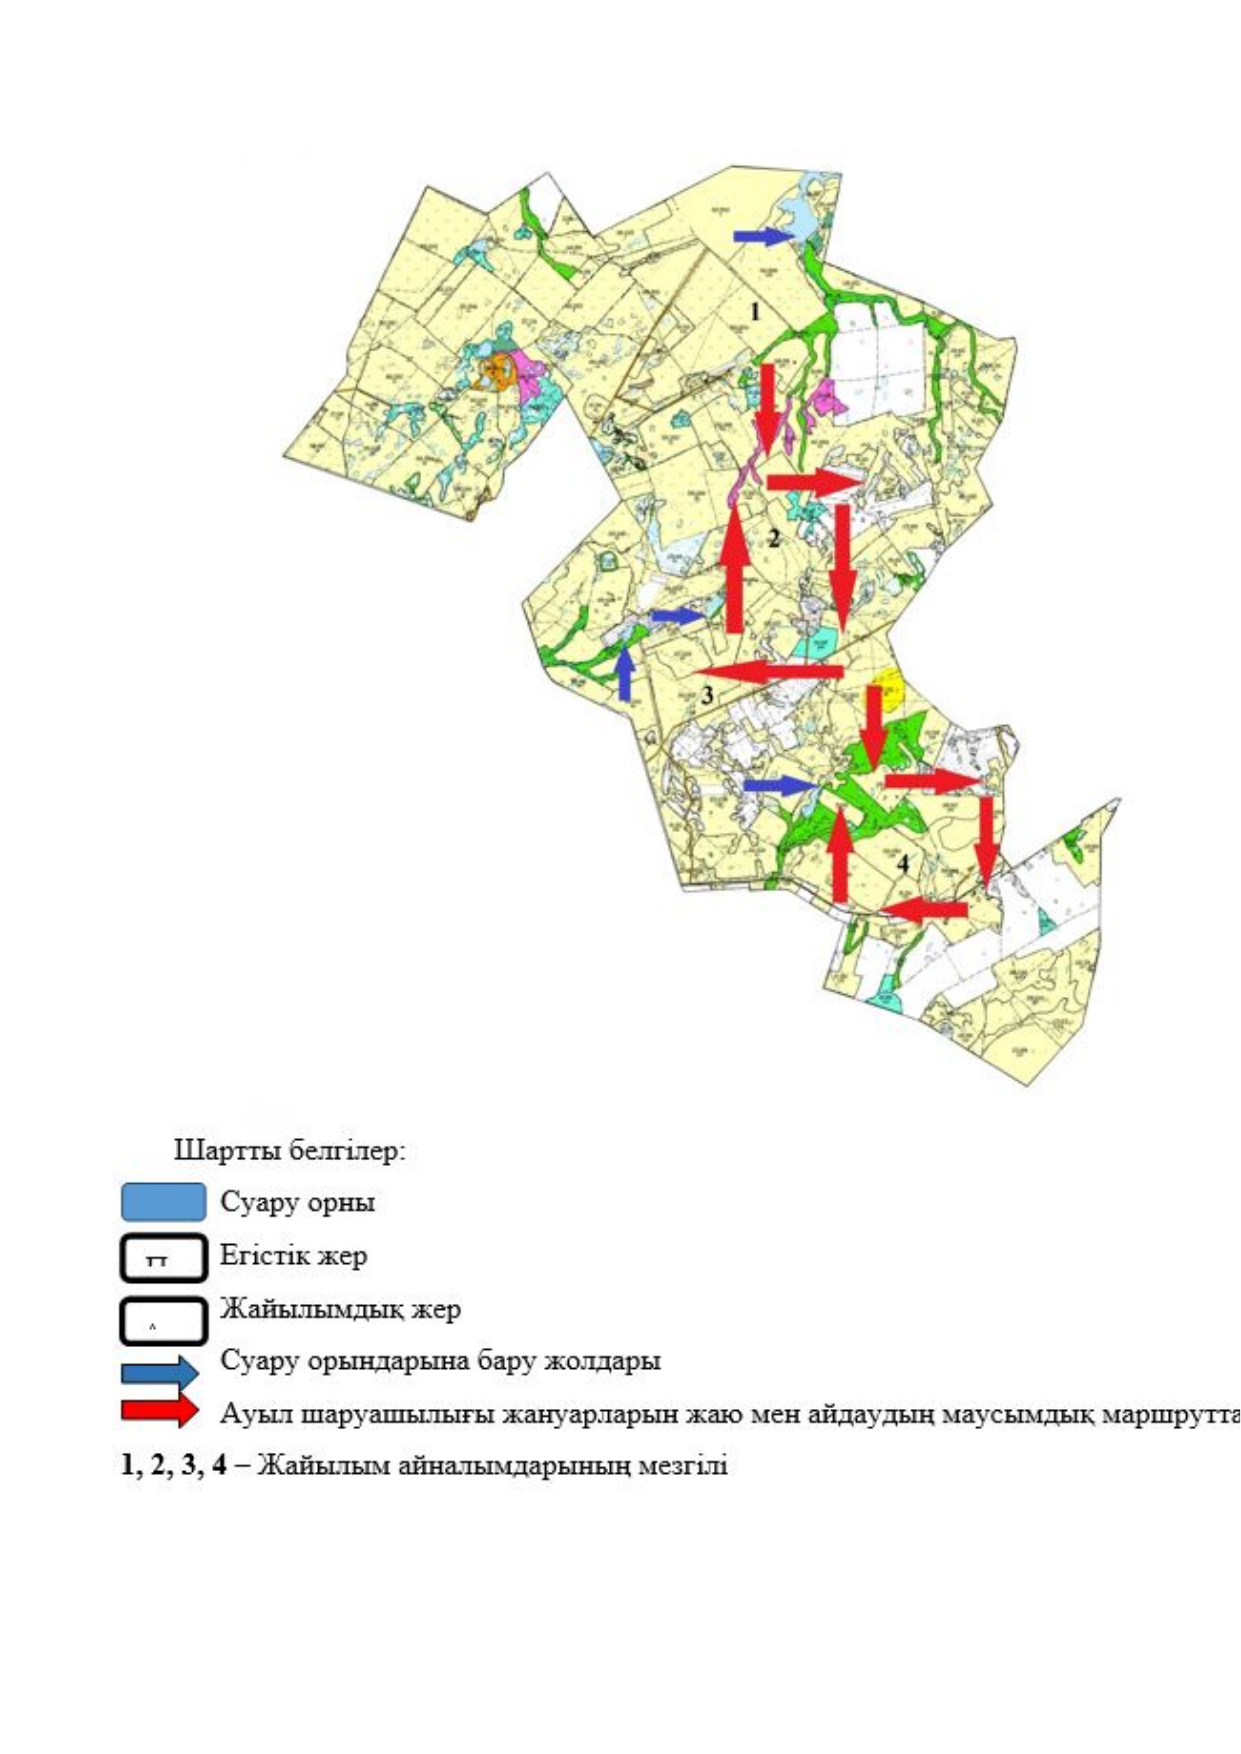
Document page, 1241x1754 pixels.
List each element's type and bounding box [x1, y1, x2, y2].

picture [112, 150, 1241, 1492]
